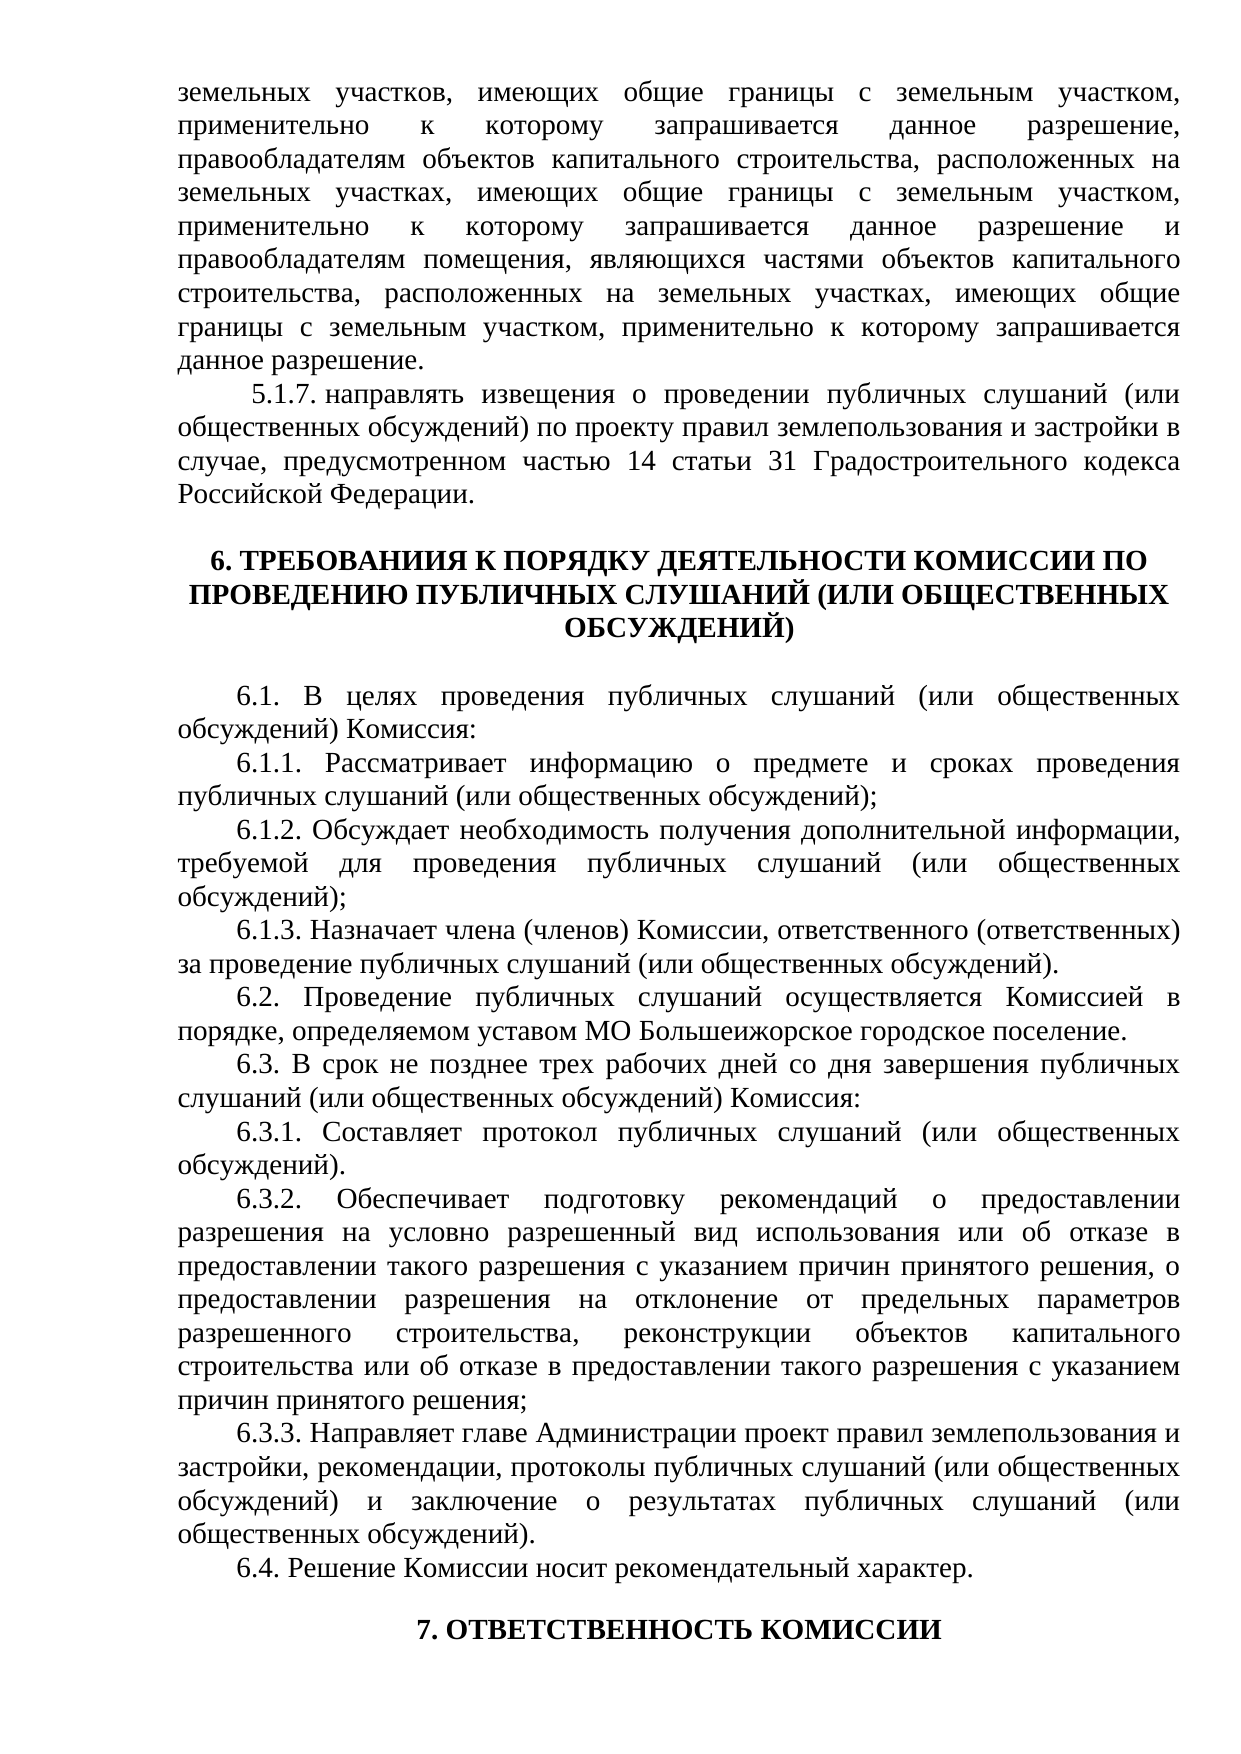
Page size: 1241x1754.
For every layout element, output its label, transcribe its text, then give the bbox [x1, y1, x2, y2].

text 6.1.3. Назначает члена (членов) Комиссии, ответственного (ответственных) за проведение публичных слушаний (или общественных обсуждений). [177, 912, 1181, 979]
text 7. ОТВЕТСТВЕННОСТЬ КОМИССИИ [177, 1612, 1181, 1646]
text 6.1.1. Рассматривает информацию о предмете и сроках проведения публичных слушаний (или общественных обсуждений); [177, 745, 1181, 812]
text 6.1. В целях проведения публичных слушаний (или общественных обсуждений) Комиссия: [177, 678, 1181, 745]
text 6. ТРЕБОВАНИИЯ К ПОРЯДКУ ДЕЯТЕЛЬНОСТИ КОМИССИИ ПО ПРОВЕДЕНИЮ ПУБЛИЧНЫХ СЛУШАНИЙ (ИЛИ ОБЩЕСТВЕННЫХ ОБСУЖДЕНИЙ) [177, 543, 1181, 644]
text 6.3.3. Направляет главе Администрации проект правил землепользования и застройки, рекомендации, протоколы публичных слушаний (или общественных обсуждений) и заключение о результатах публичных слушаний (или общественных обсуждений). [177, 1416, 1181, 1550]
text 6.1.2. Обсуждает необходимость получения дополнительной информации, требуемой для проведения публичных слушаний (или общественных обсуждений); [177, 812, 1181, 912]
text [177, 74, 1181, 376]
text 5.1.7. направлять извещения о проведении публичных слушаний (или общественных обсуждений) по проекту правил землепользования и застройки в случае, предусмотренном частью 14 статьи 31 Градостроительного кодекса Российской Федерации. [177, 376, 1181, 510]
text 6.4. Решение Комиссии носит рекомендательный характер. [177, 1550, 1181, 1583]
text 6.3. В срок не позднее трех рабочих дней со дня завершения публичных слушаний (или общественных обсуждений) Комиссия: [177, 1047, 1181, 1114]
text 6.3.2. Обеспечивает подготовку рекомендаций о предоставлении разрешения на условно разрешенный вид использования или об отказе в предоставлении такого разрешения с указанием причин принятого решения, о предоставлении разрешения на отклонение от предельных параметров разрешенного строительства, реконструкции объектов капитального строительства или об отказе в предоставлении такого разрешения с указанием причин принятого решения; [177, 1181, 1181, 1416]
text 6.3.1. Составляет протокол публичных слушаний (или общественных обсуждений). [177, 1114, 1181, 1181]
text 6.2. Проведение публичных слушаний осуществляется Комиссией в порядке, определяемом уставом МО Большеижорское городское поселение. [177, 979, 1181, 1047]
